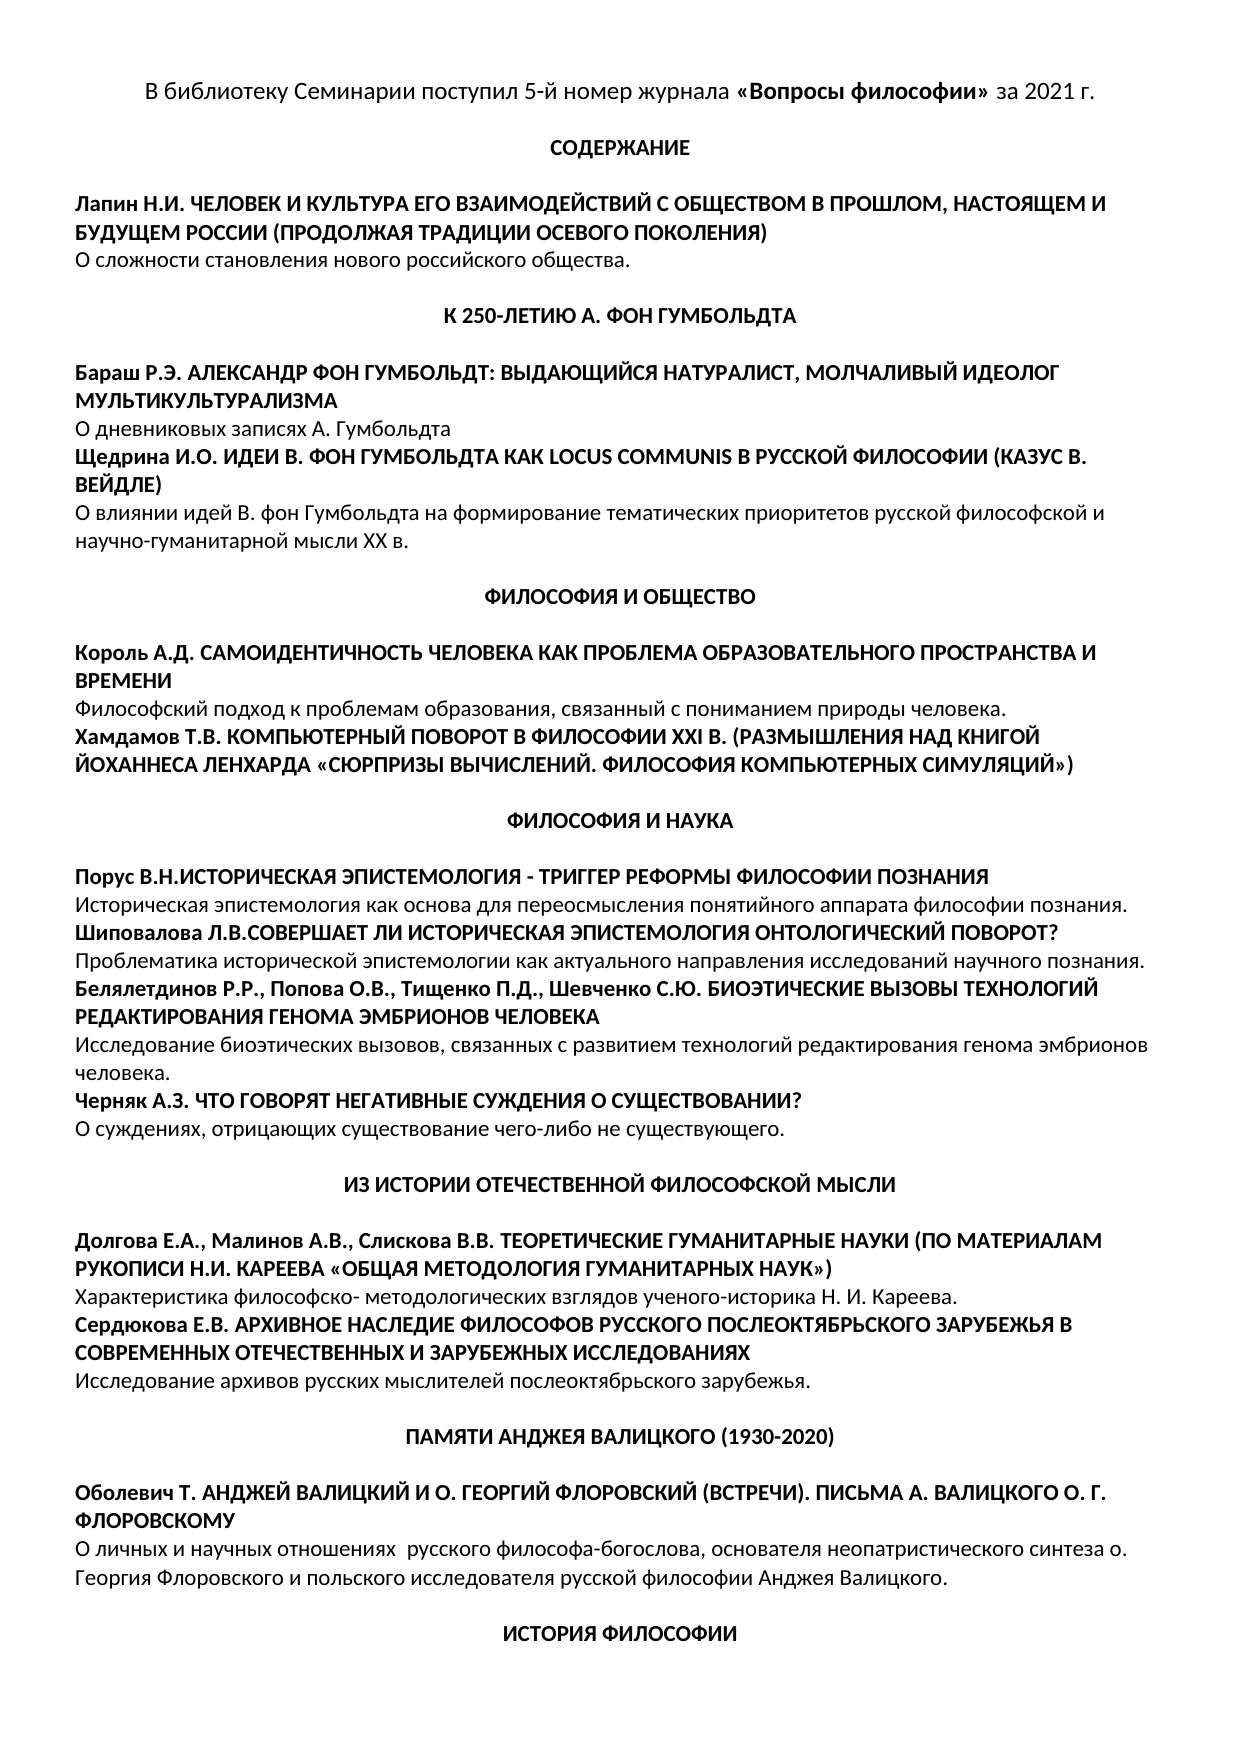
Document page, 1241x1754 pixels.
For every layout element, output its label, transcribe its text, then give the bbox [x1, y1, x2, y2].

text Щедрина И.О. ИДЕИ В. ФОН ГУМБОЛЬДТА КАК LOCUS COMMUNIS В РУССКОЙ ФИЛОСОФИИ (КАЗУС В. ВЕЙДЛЕ) О влиянии идей В. фон Гумбольдта на формирование тематических приоритетов русской философской и научно-гуманитарной мысли ХХ в. [75, 442, 1165, 554]
text ПАМЯТИ АНДЖЕЯ ВАЛИЦКОГО (1930-2020) [75, 1422, 1165, 1451]
text ФИЛОСОФИЯ И НАУКА [75, 806, 1165, 834]
text Хамдамов Т.В. КОМПЬЮТЕРНЫЙ ПОВОРОТ В ФИЛОСОФИИ XXI В. (РАЗМЫШЛЕНИЯ НАД КНИГОЙ ЙОХАННЕСА ЛЕНХАРДА «СЮРПРИЗЫ ВЫЧИСЛЕНИЙ. ФИЛОСОФИЯ КОМПЬЮТЕРНЫХ СИМУЛЯЦИЙ») [75, 722, 1165, 806]
text Лапин Н.И. ЧЕЛОВЕК И КУЛЬТУРА ЕГО ВЗАИМОДЕЙСТВИЙ С ОБЩЕСТВОМ В ПРОШЛОМ, НАСТОЯЩЕМ И БУДУЩЕМ PОССИИ (ПРОДОЛЖАЯ ТРАДИЦИИ ОСЕВОГО ПОКОЛЕНИЯ) О сложности становления нового российского общества. [75, 189, 1165, 274]
text К 250-ЛЕТИЮ А. ФОН ГУМБОЛЬДТА [75, 302, 1165, 330]
text В библиотеку Семинарии поступил 5-й номер журнала «Вопросы философии» за 2021 г. [75, 75, 1165, 106]
text Черняк А.З. ЧТО ГОВОРЯТ НЕГАТИВНЫЕ СУЖДЕНИЯ О СУЩЕСТВОВАНИИ? О суждениях, отрицающих существование чего-либо не существующего. [75, 1086, 1165, 1142]
text Оболевич Т. АНДЖЕЙ ВАЛИЦКИЙ И О. ГЕОРГИЙ ФЛОРОВСКИЙ (ВСТРЕЧИ). ПИСЬМА А. ВАЛИЦКОГО О. Г. ФЛОРОВСКОМУ О личных и научных отношениях русского философа-богослова, основателя неопатристического синтеза о. Георгия Флоровского и польского исследователя русской философии Анджея Валицкого. [75, 1478, 1165, 1591]
text Белялетдинов Р.Р., Попова О.В., Тищенко П.Д., Шевченко С.Ю. БИОЭТИЧЕСКИЕ ВЫЗОВЫ ТЕХНОЛОГИЙ РЕДАКТИРОВАНИЯ ГЕНОМА ЭМБРИОНОВ ЧЕЛОВЕКА Исследование биоэтических вызовов, связанных с развитием технологий редактирования генома эмбрионов человека. [75, 974, 1165, 1086]
text СОДЕРЖАНИЕ [75, 133, 1165, 162]
text Порус В.Н.ИСТОРИЧЕСКАЯ ЭПИСТЕМОЛОГИЯ - ТРИГГЕР РЕФОРМЫ ФИЛОСОФИИ ПОЗНАНИЯ Историческая эпистемология как основа для переосмысления понятийного аппарата философии познания. [75, 862, 1165, 918]
text ИЗ ИСТОРИИ ОТЕЧЕСТВЕННОЙ ФИЛОСОФСКОЙ МЫСЛИ [75, 1170, 1165, 1198]
text Король А.Д. САМОИДЕНТИЧНОСТЬ ЧЕЛОВЕКА КАК ПРОБЛЕМА ОБРАЗОВАТЕЛЬНОГО ПРОСТРАНСТВА И ВРЕМЕНИ Философский подход к проблемам образования, связанный с пониманием природы человека. [75, 638, 1165, 722]
text Долгова Е.А., Малинов А.В., Слискова В.В. ТЕОРЕТИЧЕСКИЕ ГУМАНИТАРНЫЕ НАУКИ (ПО МАТЕРИАЛАМ РУКОПИСИ Н.И. КАРЕЕВА «ОБЩАЯ МЕТОДОЛОГИЯ ГУМАНИТАРНЫХ НАУК») [75, 1226, 1165, 1282]
text ФИЛОСОФИЯ И ОБЩЕСТВО [75, 582, 1165, 610]
text Характеристика философско- методологических взглядов ученого-историка Н. И. Кареева. Сердюкова Е.В. АРХИВНОЕ НАСЛЕДИЕ ФИЛОСОФОВ РУССКОГО ПОСЛЕОКТЯБРЬСКОГО ЗАРУБЕЖЬЯ В СОВРЕМЕННЫХ ОТЕЧЕСТВЕННЫХ И ЗАРУБЕЖНЫХ ИССЛЕДОВАНИЯХ Исследование архивов русских мыслителей послеоктябрьского зарубежья. [75, 1282, 1165, 1394]
text Бараш Р.Э. АЛЕКСАНДР ФОН ГУМБОЛЬДТ: ВЫДАЮЩИЙСЯ НАТУРАЛИСТ, МОЛЧАЛИВЫЙ ИДЕОЛОГ МУЛЬТИКУЛЬТУРАЛИЗМА О дневниковых записях А. Гумбольдта [75, 358, 1165, 442]
text Шиповалова Л.В.СОВЕРШАЕТ ЛИ ИСТОРИЧЕСКАЯ ЭПИСТЕМОЛОГИЯ ОНТОЛОГИЧЕСКИЙ ПОВОРОТ? Проблематика исторической эпистемологии как актуального направления исследований научного познания. [75, 918, 1165, 974]
text ИСТОРИЯ ФИЛОСОФИИ [75, 1619, 1165, 1647]
